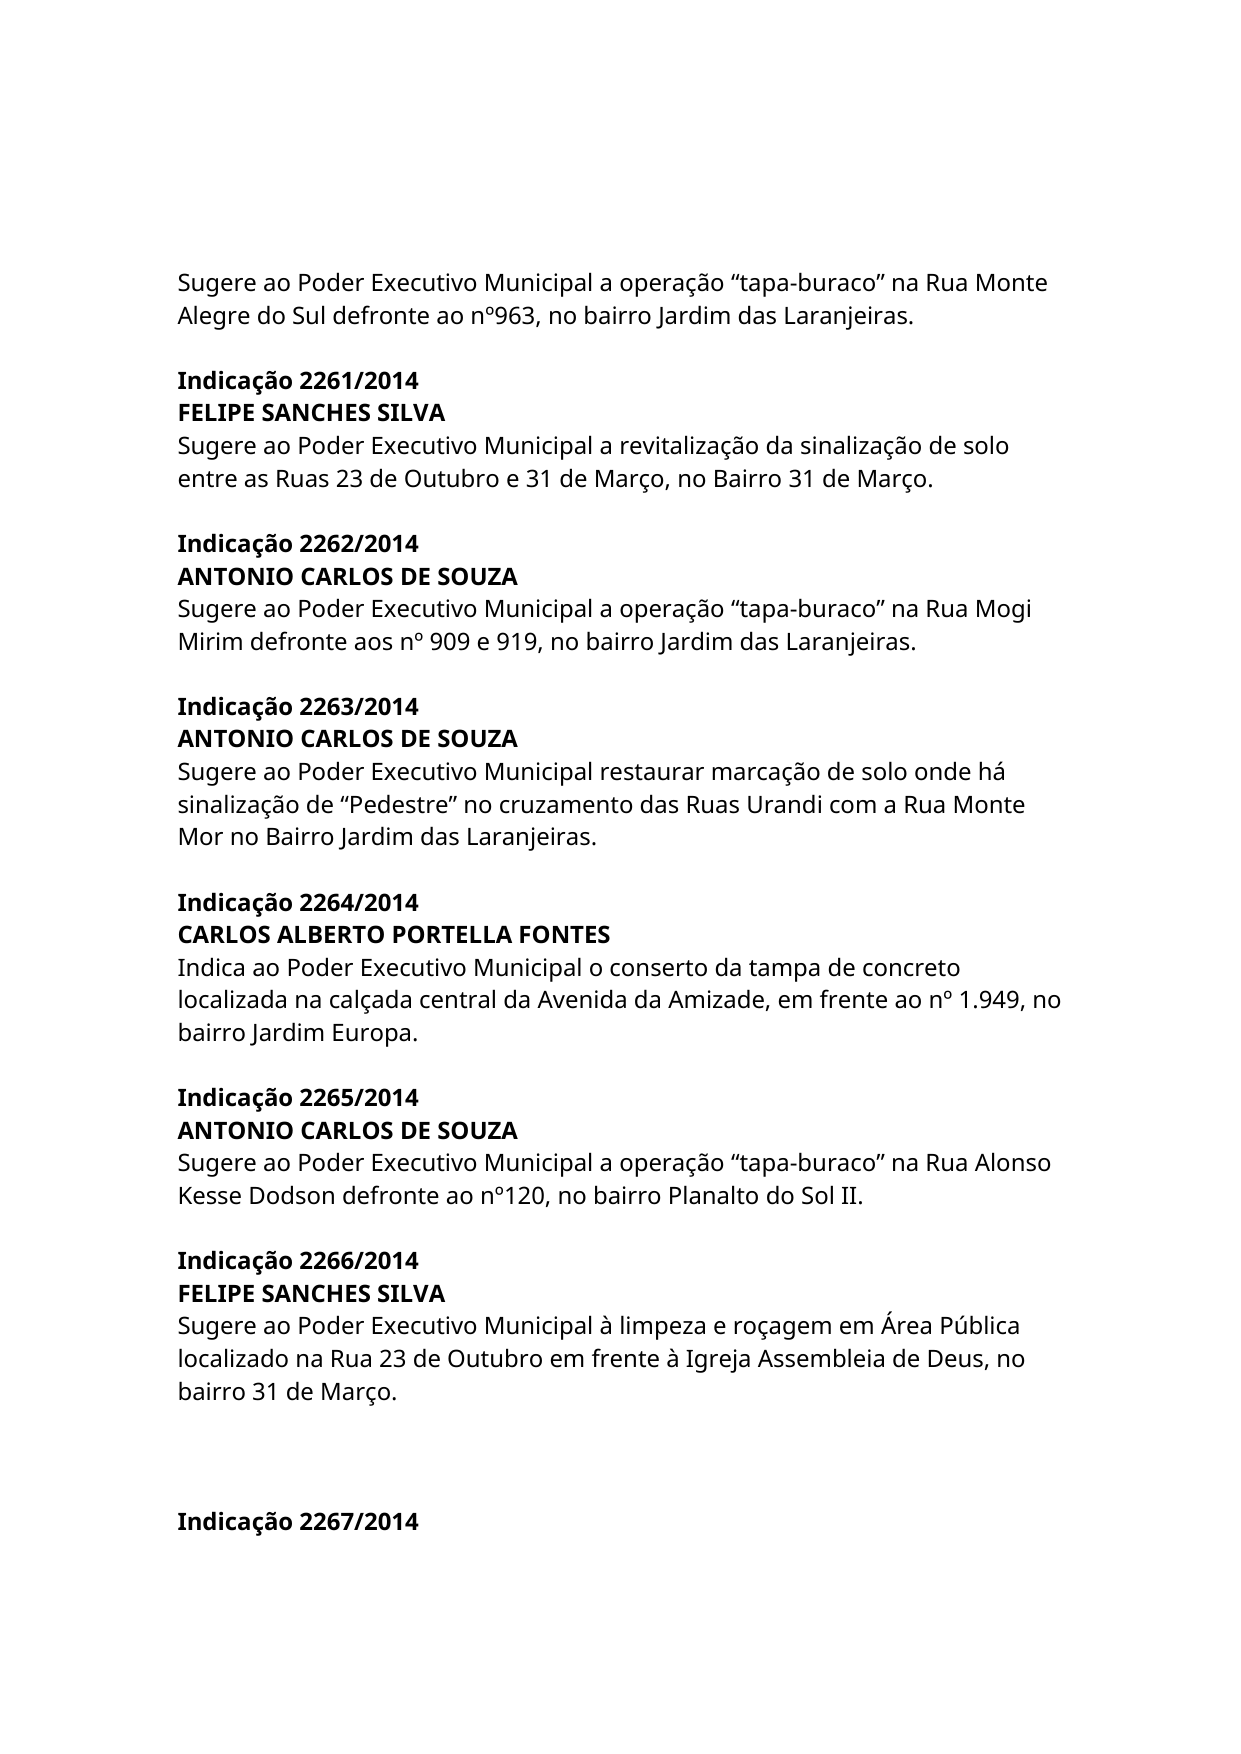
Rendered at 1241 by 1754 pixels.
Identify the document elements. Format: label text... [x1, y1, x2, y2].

text ANTONIO CARLOS DE SOUZA [177, 559, 1063, 592]
text Sugere ao Poder Executivo Municipal a operação “tapa-buraco” na Rua Alonso Kesse Dodson defronte ao nº120, no bairro Planalto do Sol II. [177, 1146, 1063, 1211]
text FELIPE SANCHES SILVA [177, 1277, 1063, 1309]
text Sugere ao Poder Executivo Municipal à limpeza e roçagem em Área Pública localizado na Rua 23 de Outubro em frente à Igreja Assembleia de Deus, no bairro 31 de Março. [177, 1309, 1063, 1407]
text Indicação 2266/2014 [177, 1244, 1063, 1277]
text Indicação 2261/2014 [177, 364, 1063, 396]
text ANTONIO CARLOS DE SOUZA [177, 1113, 1063, 1146]
text Sugere ao Poder Executivo Municipal restaurar marcação de solo onde há sinalização de “Pedestre” no cruzamento das Ruas Urandi com a Rua Monte Mor no Bairro Jardim das Laranjeiras. [177, 755, 1063, 853]
text Sugere ao Poder Executivo Municipal a revitalização da sinalização de solo entre as Ruas 23 de Outubro e 31 de Março, no Bairro 31 de Março. [177, 429, 1063, 494]
text FELIPE SANCHES SILVA [177, 396, 1063, 429]
text Sugere ao Poder Executivo Municipal a operação “tapa-buraco” na Rua Monte Alegre do Sul defronte ao nº963, no bairro Jardim das Laranjeiras. [177, 266, 1063, 331]
text Indicação 2265/2014 [177, 1081, 1063, 1113]
text Indicação 2267/2014 [177, 1505, 1063, 1537]
text Indicação 2264/2014 [177, 885, 1063, 918]
text Sugere ao Poder Executivo Municipal a operação “tapa-buraco” na Rua Mogi Mirim defronte aos nº 909 e 919, no bairro Jardim das Laranjeiras. [177, 592, 1063, 657]
text CARLOS ALBERTO PORTELLA FONTES [177, 918, 1063, 951]
text Indicação 2262/2014 [177, 527, 1063, 559]
text Indicação 2263/2014 [177, 690, 1063, 722]
text Indica ao Poder Executivo Municipal o conserto da tampa de concreto localizada na calçada central da Avenida da Amizade, em frente ao nº 1.949, no bairro Jardim Europa. [177, 951, 1063, 1048]
text ANTONIO CARLOS DE SOUZA [177, 722, 1063, 755]
